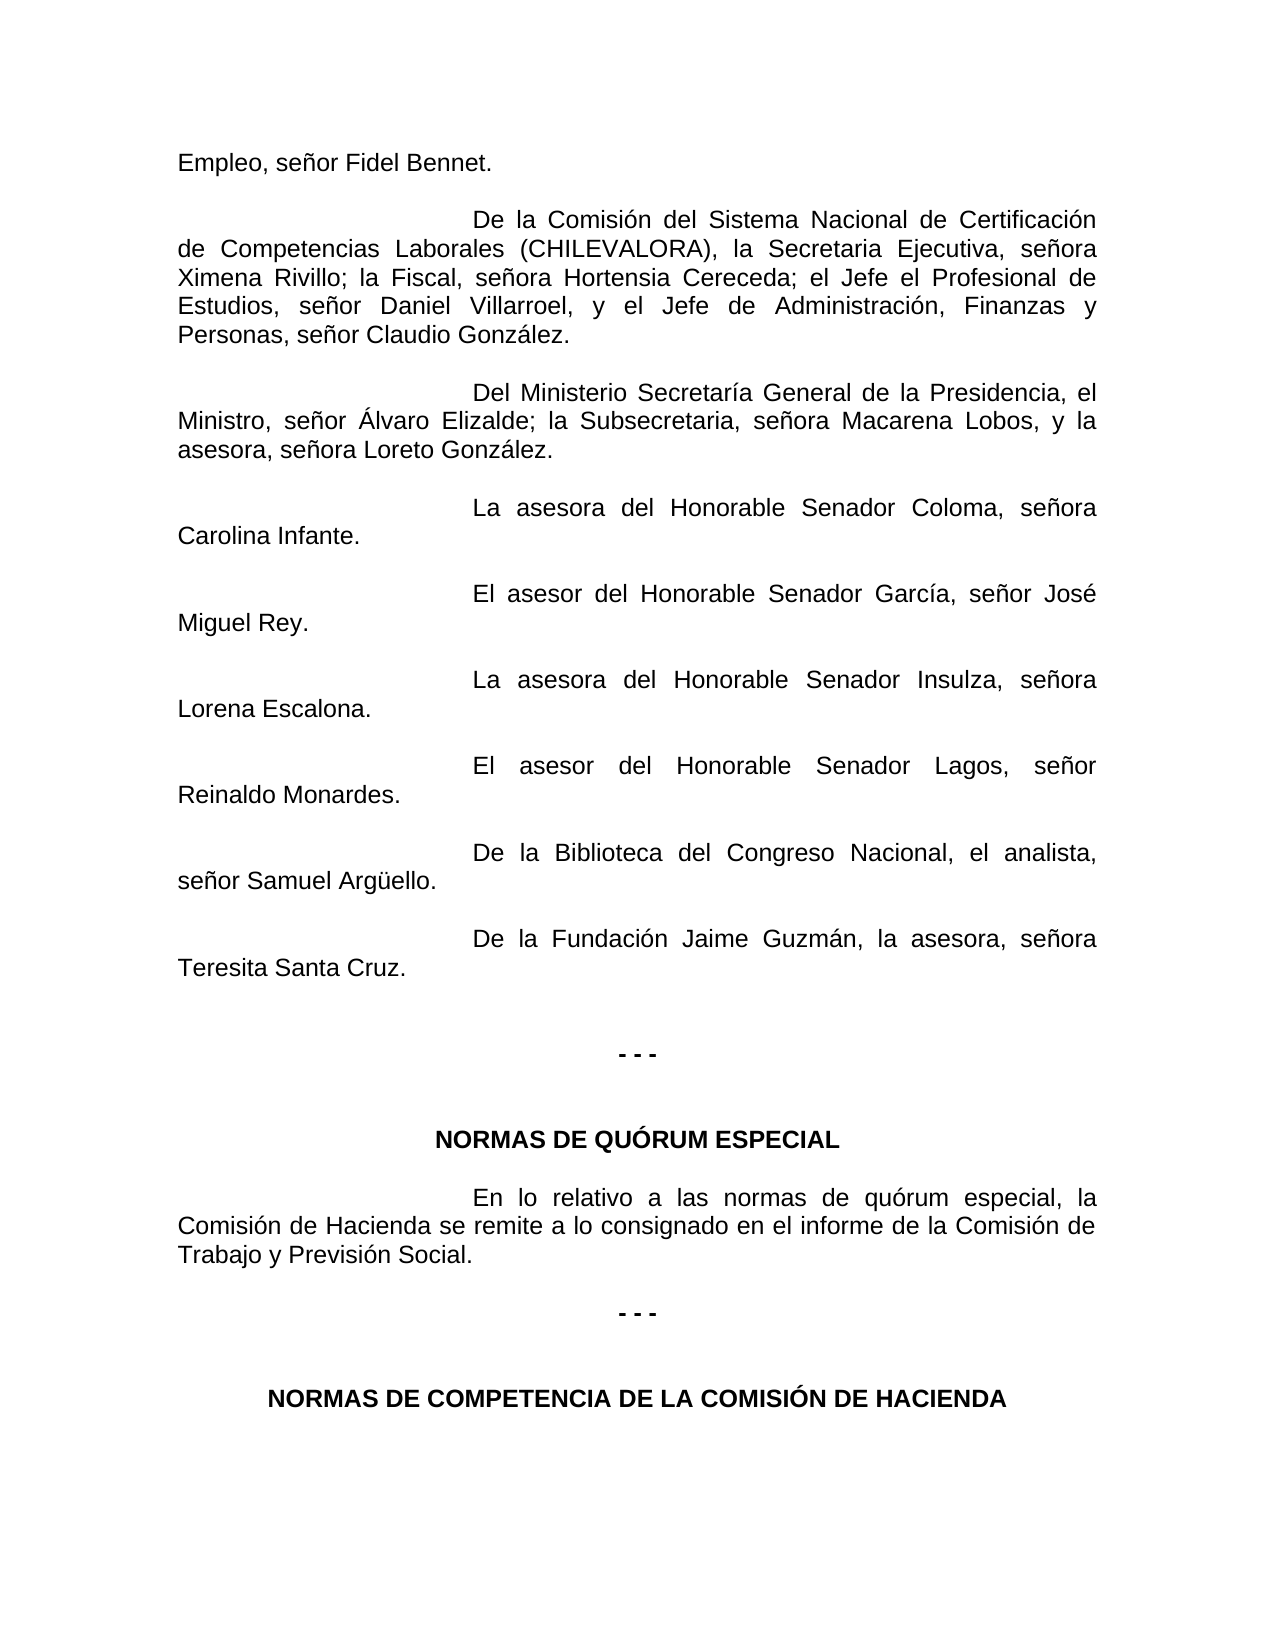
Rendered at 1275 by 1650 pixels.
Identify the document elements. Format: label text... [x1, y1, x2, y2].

text De la Comisión del Sistema Nacional de Certificación de Competencias Laborales (CHILEVALORA), la Secretaria Ejecutiva, señora Ximena Rivillo; la Fiscal, señora Hortensia Cereceda; el Jefe el Profesional de Estudios, señor Daniel Villarroel, y el Jefe de Administración, Finanzas y Personas, señor Claudio González. [177, 205, 1098, 349]
text La asesora del Honorable Senador Coloma, señora Carolina Infante. [177, 493, 1098, 550]
text NORMAS DE QUÓRUM ESPECIAL [177, 1125, 1098, 1154]
text El asesor del Honorable Senador Lagos, señor Reinaldo Monardes. [177, 751, 1098, 809]
text - - - [177, 1039, 1098, 1068]
text El asesor del Honorable Senador García, señor José Miguel Rey. [177, 579, 1098, 636]
text La asesora del Honorable Senador Insulza, señora Lorena Escalona. [177, 665, 1098, 723]
text - - - [177, 1298, 1098, 1326]
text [177, 148, 1098, 176]
text NORMAS DE COMPETENCIA DE LA COMISIÓN DE HACIENDA [177, 1384, 1098, 1413]
text De la Biblioteca del Congreso Nacional, el analista, señor Samuel Argüello. [177, 838, 1098, 895]
text De la Fundación Jaime Guzmán, la asesora, señora Teresita Santa Cruz. [177, 924, 1098, 981]
text Del Ministerio Secretaría General de la Presidencia, el Ministro, señor Álvaro Elizalde; la Subsecretaria, señora Macarena Lobos, y la asesora, señora Loreto González. [177, 378, 1098, 464]
text En lo relativo a las normas de quórum especial, la Comisión de Hacienda se remite a lo consignado en el informe de la Comisión de Trabajo y Previsión Social. [177, 1183, 1098, 1269]
